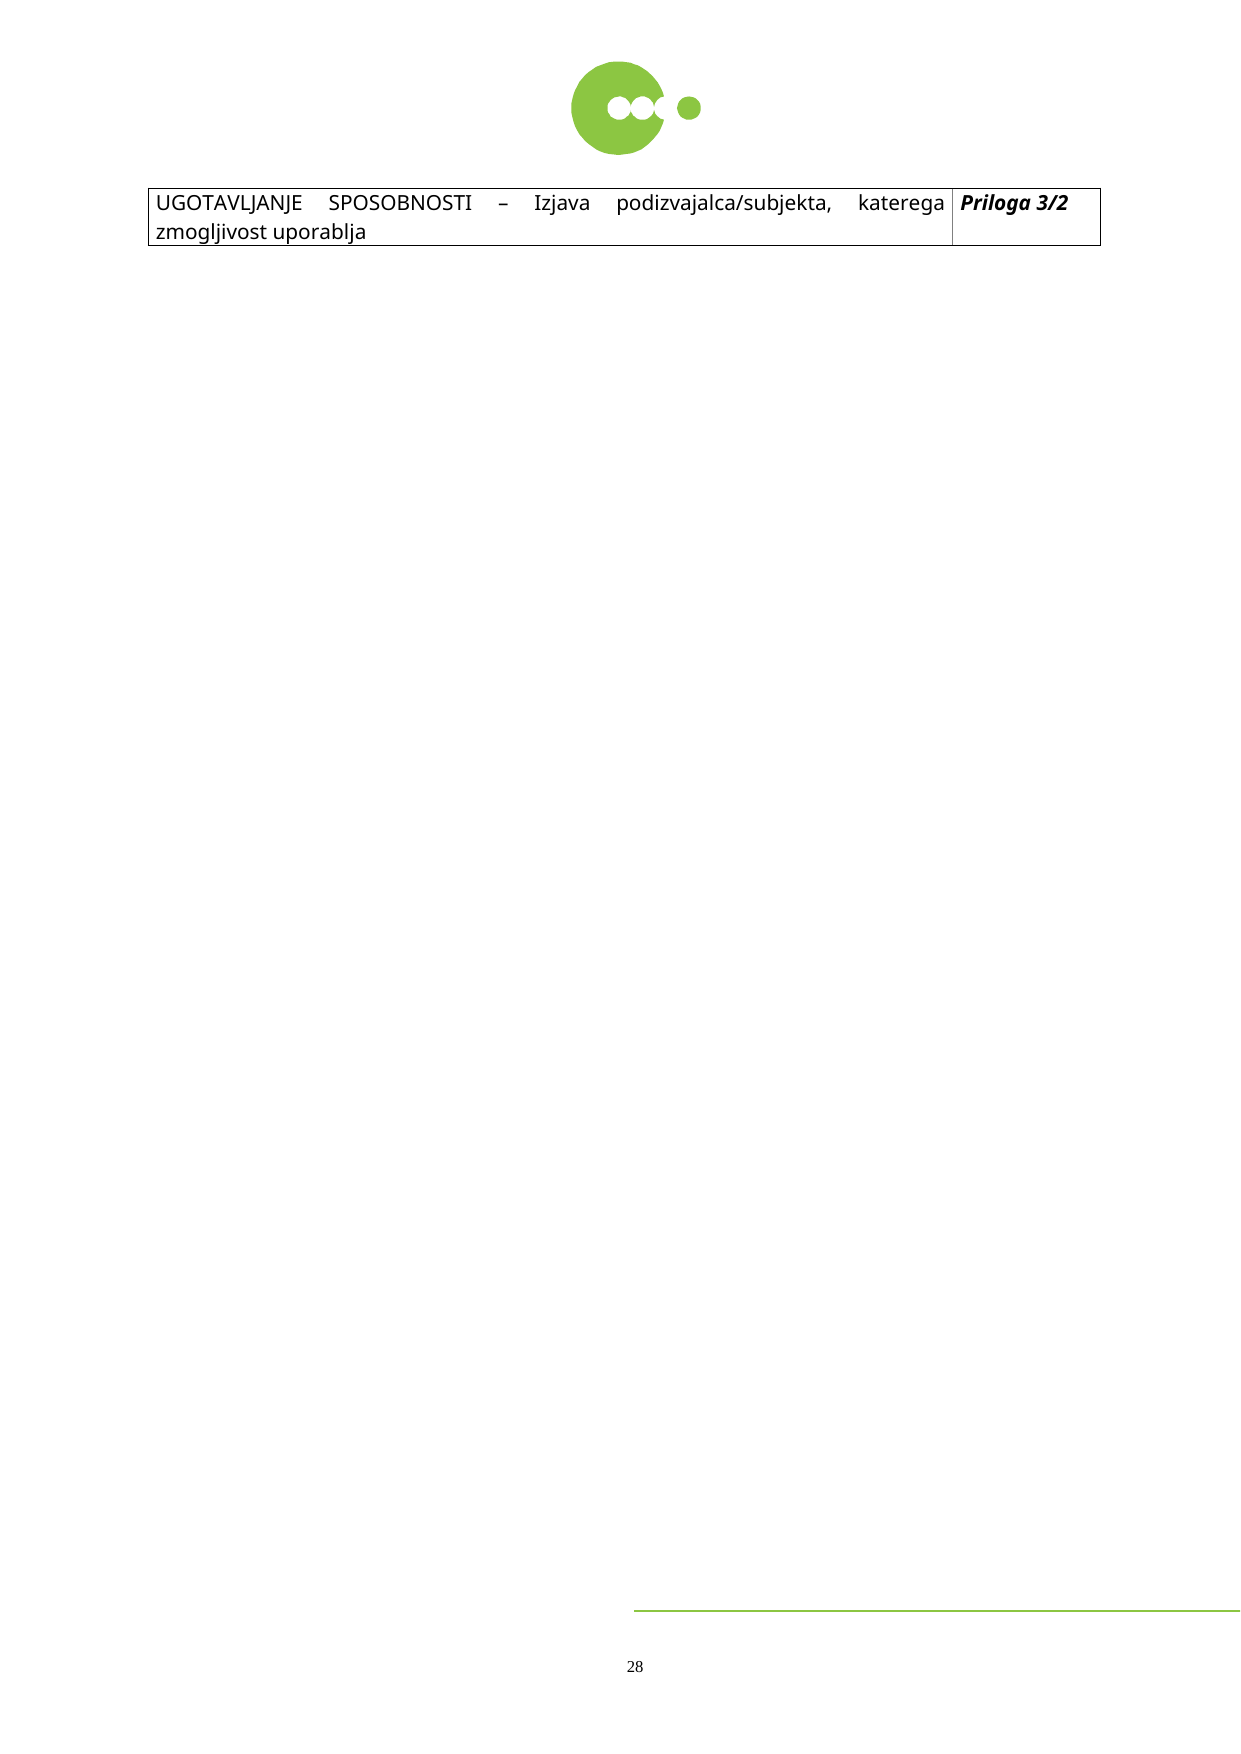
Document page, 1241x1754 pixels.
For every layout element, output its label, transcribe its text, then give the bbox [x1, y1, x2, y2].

table_header UGOTAVLJANJE SPOSOBNOSTI – Izjava podizvajalca/subjekta, katerega zmogljivost uporablja [149, 189, 952, 245]
table_header Priloga 3/2 [953, 189, 1100, 245]
